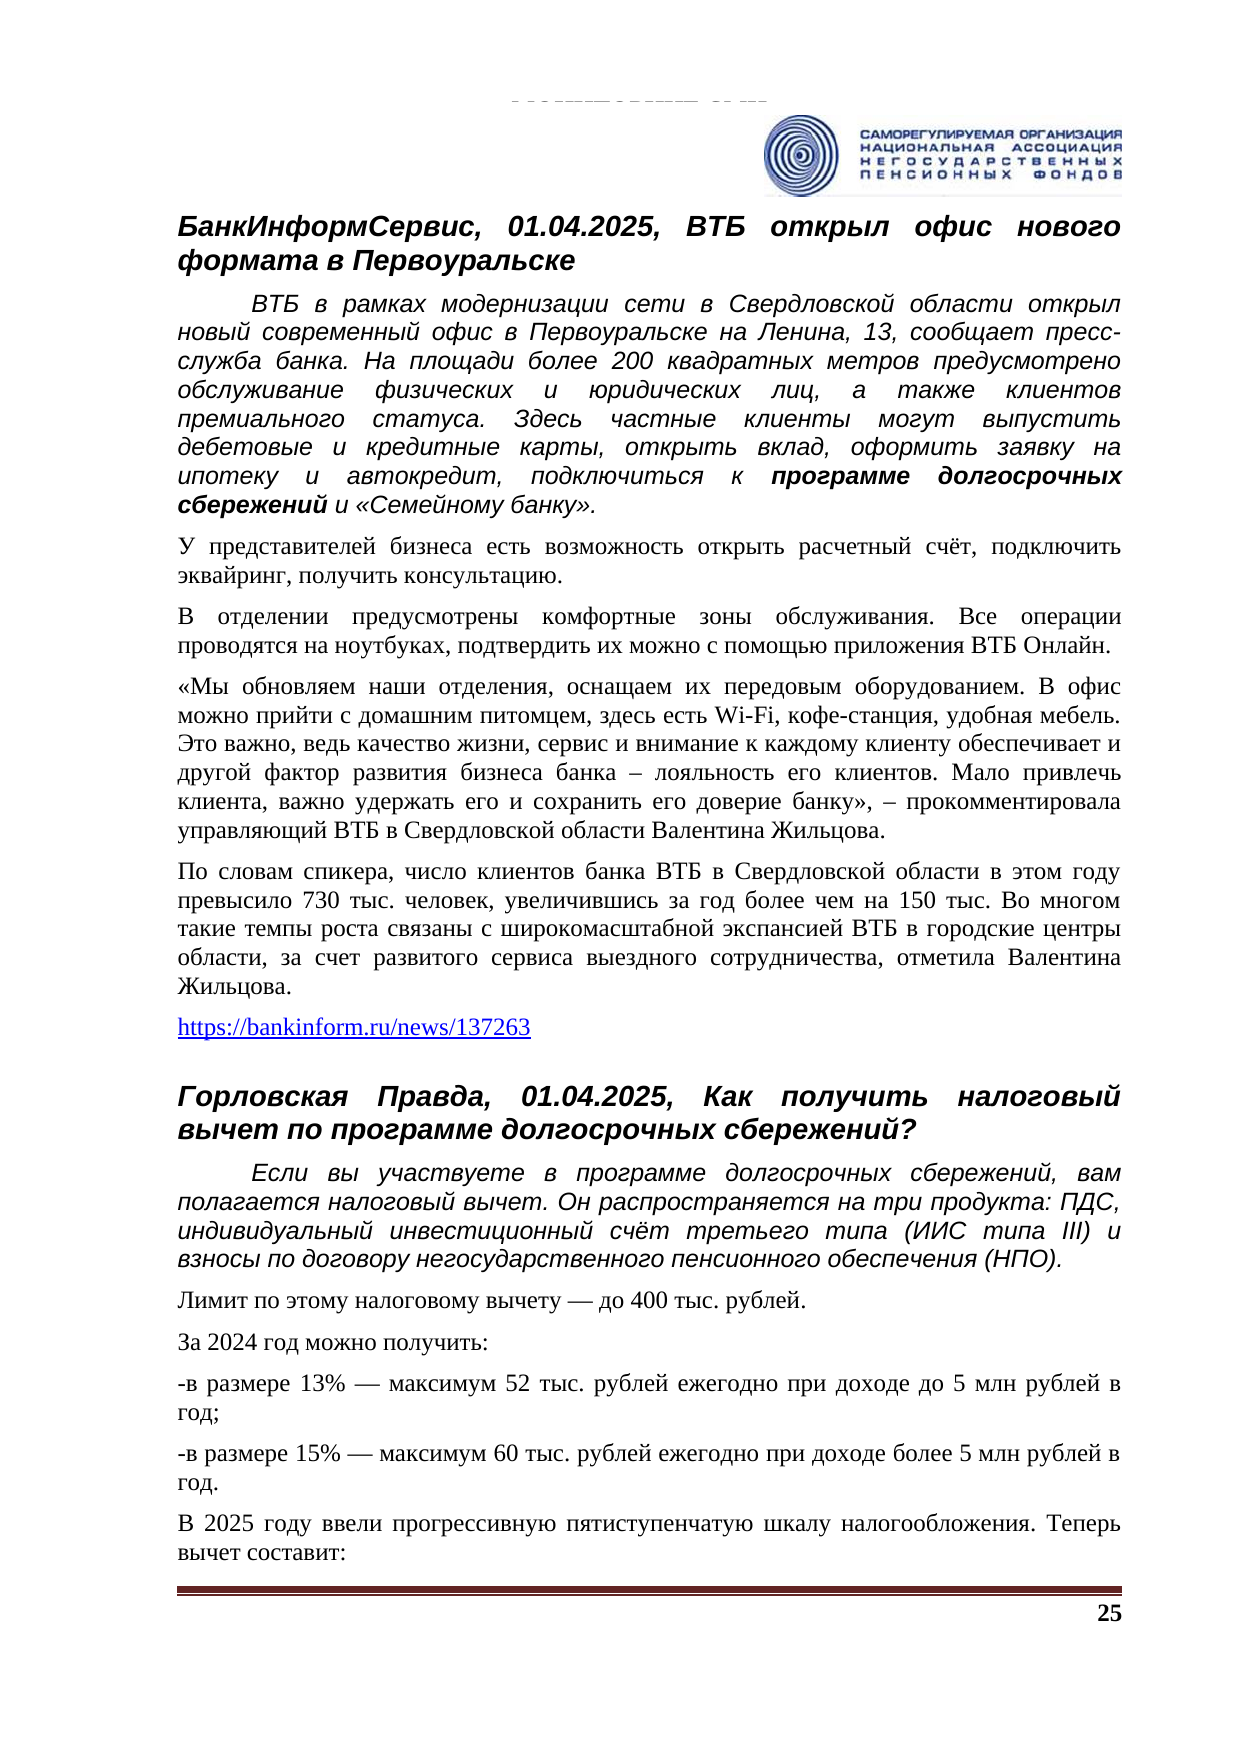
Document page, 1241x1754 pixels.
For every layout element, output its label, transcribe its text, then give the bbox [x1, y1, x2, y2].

text -в размере 13% — максимум 52 тыс. рублей ежегодно при доходе до 5 млн рублей в год; [177, 1368, 1122, 1426]
text В отделении предусмотрены комфортные зоны обслуживания. Все операции проводятся на ноутбуках, подтвердить их можно с помощью приложения ВТБ Онлайн. [177, 601, 1122, 658]
text За 2024 год можно получить: [177, 1327, 1122, 1356]
text https://bankinform.ru/news/137263 [177, 1012, 1122, 1041]
subtitle БанкИнформСервис, 01.04.2025, ВТБ открыл офис нового формата в Первоуральске [177, 209, 1122, 276]
subtitle ВТБ в рамках модернизации сети в Свердловской области открыл новый современный офис в Первоуральске на Ленина, 13, сообщает пресс-служба банка. На площади более 200 квадратных метров предусмотрено обслуживание физических и юридических лиц, а также клиентов премиального статуса. Здесь частные клиенты могут выпустить дебетовые и кредитные карты, открыть вклад, оформить заявку на ипотеку и автокредит, подключиться к программе долгосрочных сбережений и «Семейному банку». [177, 288, 1122, 518]
text В 2025 году ввели прогрессивную пятиступенчатую шкалу налогообложения. Теперь вычет составит: [177, 1508, 1122, 1566]
text У представителей бизнеса есть возможность открыть расчетный счёт, подключить эквайринг, получить консультацию. [177, 531, 1122, 588]
picture [764, 115, 1122, 197]
text Лимит по этому налоговому вычету — до 400 тыс. рублей. [177, 1286, 1122, 1314]
text По словам спикера, число клиентов банка ВТБ в Свердловской области в этом году превысило 730 тыс. человек, увеличившись за год более чем на 150 тыс. Во многом такие темпы роста связаны с широкомасштабной экспансией ВТБ в городские центры области, за счет развитого сервиса выездного сотрудничества, отметила Валентина Жильцова. [177, 856, 1122, 1000]
text «Мы обновляем наши отделения, оснащаем их передовым оборудованием. В офис можно прийти с домашним питомцем, здесь есть Wi-Fi, кофе-станция, удобная мебель. Это важно, ведь качество жизни, сервис и внимание к каждому клиенту обеспечивает и другой фактор развития бизнеса банка – лояльность его клиентов. Мало привлечь клиента, важно удержать его и сохранить его доверие банку», – прокомментировала управляющий ВТБ в Свердловской области Валентина Жильцова. [177, 671, 1122, 843]
subtitle Горловская Правда, 01.04.2025, Как получить налоговый вычет по программе долгосрочных сбережений? [177, 1078, 1122, 1146]
subtitle Если вы участвуете в программе долгосрочных сбережений, вам полагается налоговый вычет. Он распространяется на три продукта: ПДС, индивидуальный инвестиционный счёт третьего типа (ИИС типа III) и взносы по договору негосударственного пенсионного обеспечения (НПО). [177, 1158, 1122, 1273]
text -в размере 15% — максимум 60 тыс. рублей ежегодно при доходе более 5 млн рублей в год. [177, 1438, 1122, 1496]
